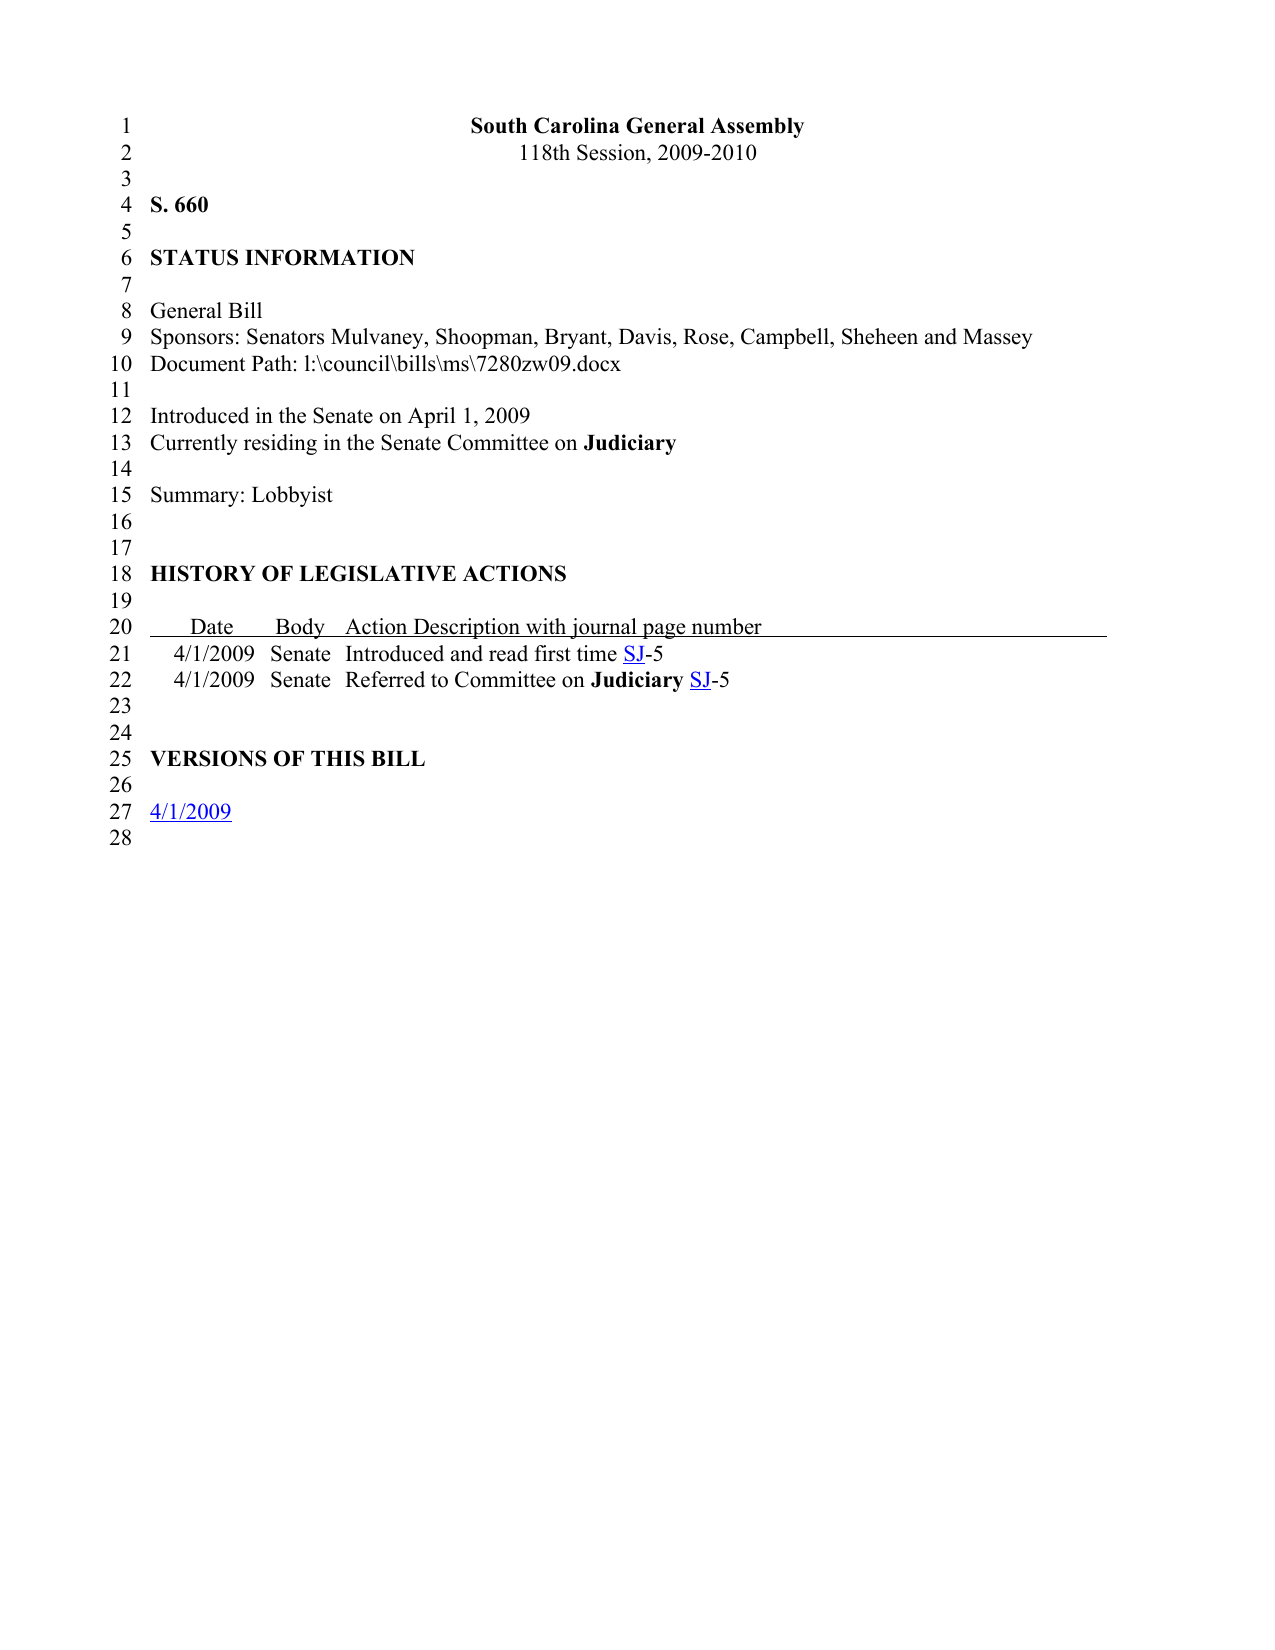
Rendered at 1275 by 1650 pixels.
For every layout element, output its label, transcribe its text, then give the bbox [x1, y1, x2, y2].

text Date Body Action Description with journal page number [150, 613, 1125, 639]
text Currently residing in the Senate Committee on Judiciary [150, 429, 1125, 455]
text 4/1/2009 Senate Referred to Committee on Judiciary SJ-5 [150, 666, 1125, 692]
text VERSIONS OF THIS BILL [150, 745, 1125, 771]
text Summary: Lobbyist [150, 481, 1125, 508]
text 4/1/2009 Senate Introduced and read first time SJ-5 [150, 639, 1125, 666]
text 118th Session, 2009-2010 [150, 139, 1125, 165]
text Sponsors: Senators Mulvaney, Shoopman, Bryant, Davis, Rose, Campbell, Sheheen and Massey [150, 323, 1125, 350]
text Introduced in the Senate on April 1, 2009 [150, 402, 1125, 429]
text South Carolina General Assembly [150, 112, 1125, 139]
text S. 660 [150, 192, 1125, 218]
text General Bill [150, 297, 1125, 323]
text STATUS INFORMATION [150, 244, 1125, 271]
text 4/1/2009 [150, 798, 1125, 824]
text HISTORY OF LEGISLATIVE ACTIONS [150, 561, 1125, 587]
text Document Path: l:\council\bills\ms\7280zw09.docx [150, 350, 1125, 376]
